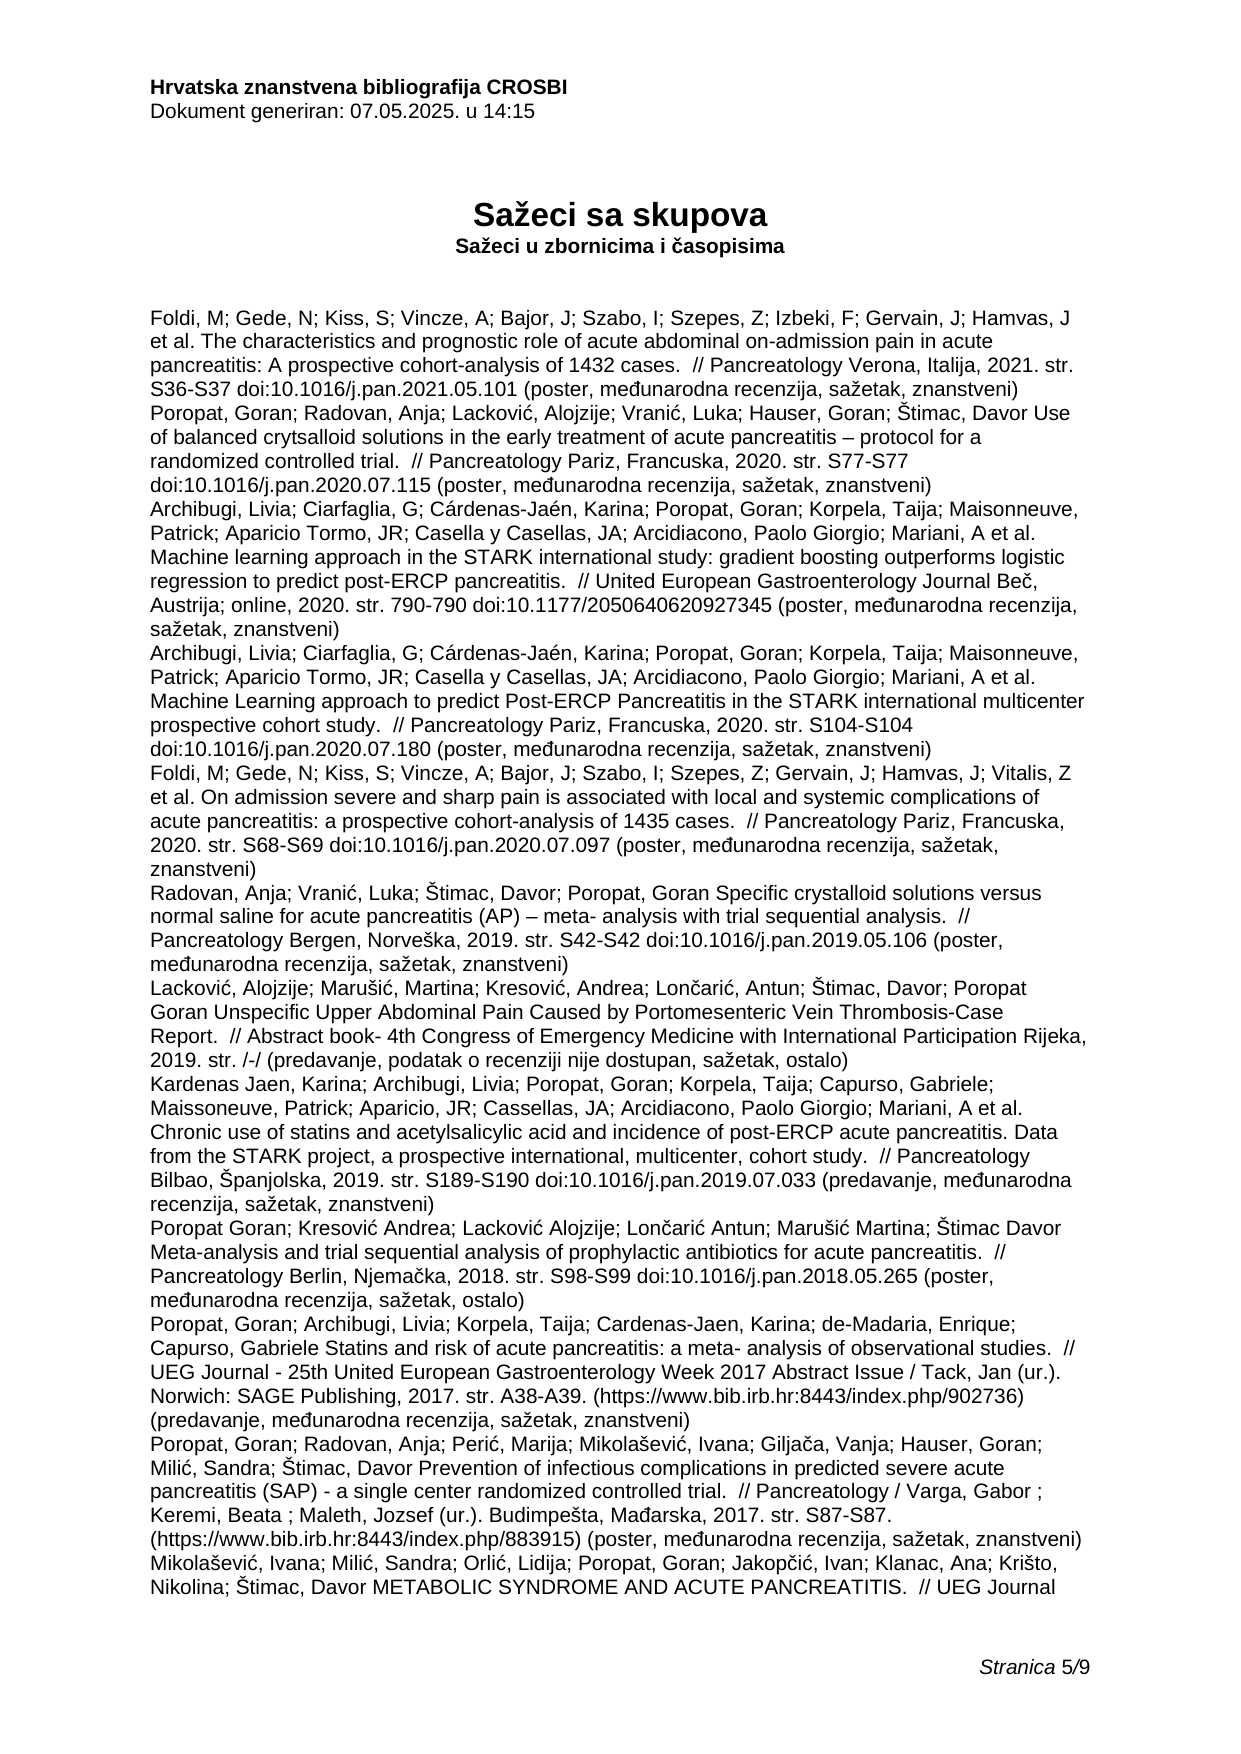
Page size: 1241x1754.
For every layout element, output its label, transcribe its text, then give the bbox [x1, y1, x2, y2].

text Kardenas Jaen, Karina; Archibugi, Livia; Poropat, Goran; Korpela, Taija; Capurso, Gabriele; Maissoneuve, Patrick; Aparicio, JR; Cassellas, JA; Arcidiacono, Paolo Giorgio; Mariani, A et al. [150, 1072, 1090, 1216]
text Lacković, Alojzije; Marušić, Martina; Kresović, Andrea; Lončarić, Antun; Štimac, Davor; Poropat Goran [150, 976, 1090, 1072]
text Poropat Goran; Kresović Andrea; Lacković Alojzije; Lončarić Antun; Marušić Martina; Štimac Davor [150, 1216, 1090, 1312]
text Foldi, M; Gede, N; Kiss, S; Vincze, A; Bajor, J; Szabo, I; Szepes, Z; Gervain, J; Hamvas, J; Vitalis, Z et al. [150, 761, 1090, 880]
text Poropat, Goran; Radovan, Anja; Perić, Marija; Mikolašević, Ivana; Giljača, Vanja; Hauser, Goran; Milić, Sandra; Štimac, Davor [150, 1431, 1090, 1551]
text Archibugi, Livia; Ciarfaglia, G; Cárdenas-Jaén, Karina; Poropat, Goran; Korpela, Taija; Maisonneuve, Patrick; Aparicio Tormo, JR; Casella y Casellas, JA; Arcidiacono, Paolo Giorgio; Mariani, A et al. [150, 497, 1090, 641]
text Poropat, Goran; Archibugi, Livia; Korpela, Taija; Cardenas-Jaen, Karina; de-Madaria, Enrique; Capurso, Gabriele [150, 1312, 1090, 1431]
subtitle Sažeci sa skupova [150, 195, 1090, 233]
subtitle Sažeci u zbornicima i časopisima [150, 233, 1090, 257]
text Poropat, Goran; Radovan, Anja; Lacković, Alojzije; Vranić, Luka; Hauser, Goran; Štimac, Davor [150, 401, 1090, 497]
text Radovan, Anja; Vranić, Luka; Štimac, Davor; Poropat, Goran [150, 880, 1090, 976]
text Foldi, M; Gede, N; Kiss, S; Vincze, A; Bajor, J; Szabo, I; Szepes, Z; Izbeki, F; Gervain, J; Hamvas, J et al. [150, 305, 1090, 401]
text Archibugi, Livia; Ciarfaglia, G; Cárdenas-Jaén, Karina; Poropat, Goran; Korpela, Taija; Maisonneuve, Patrick; Aparicio Tormo, JR; Casella y Casellas, JA; Arcidiacono, Paolo Giorgio; Mariani, A et al. [150, 641, 1090, 761]
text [150, 1551, 1090, 1599]
